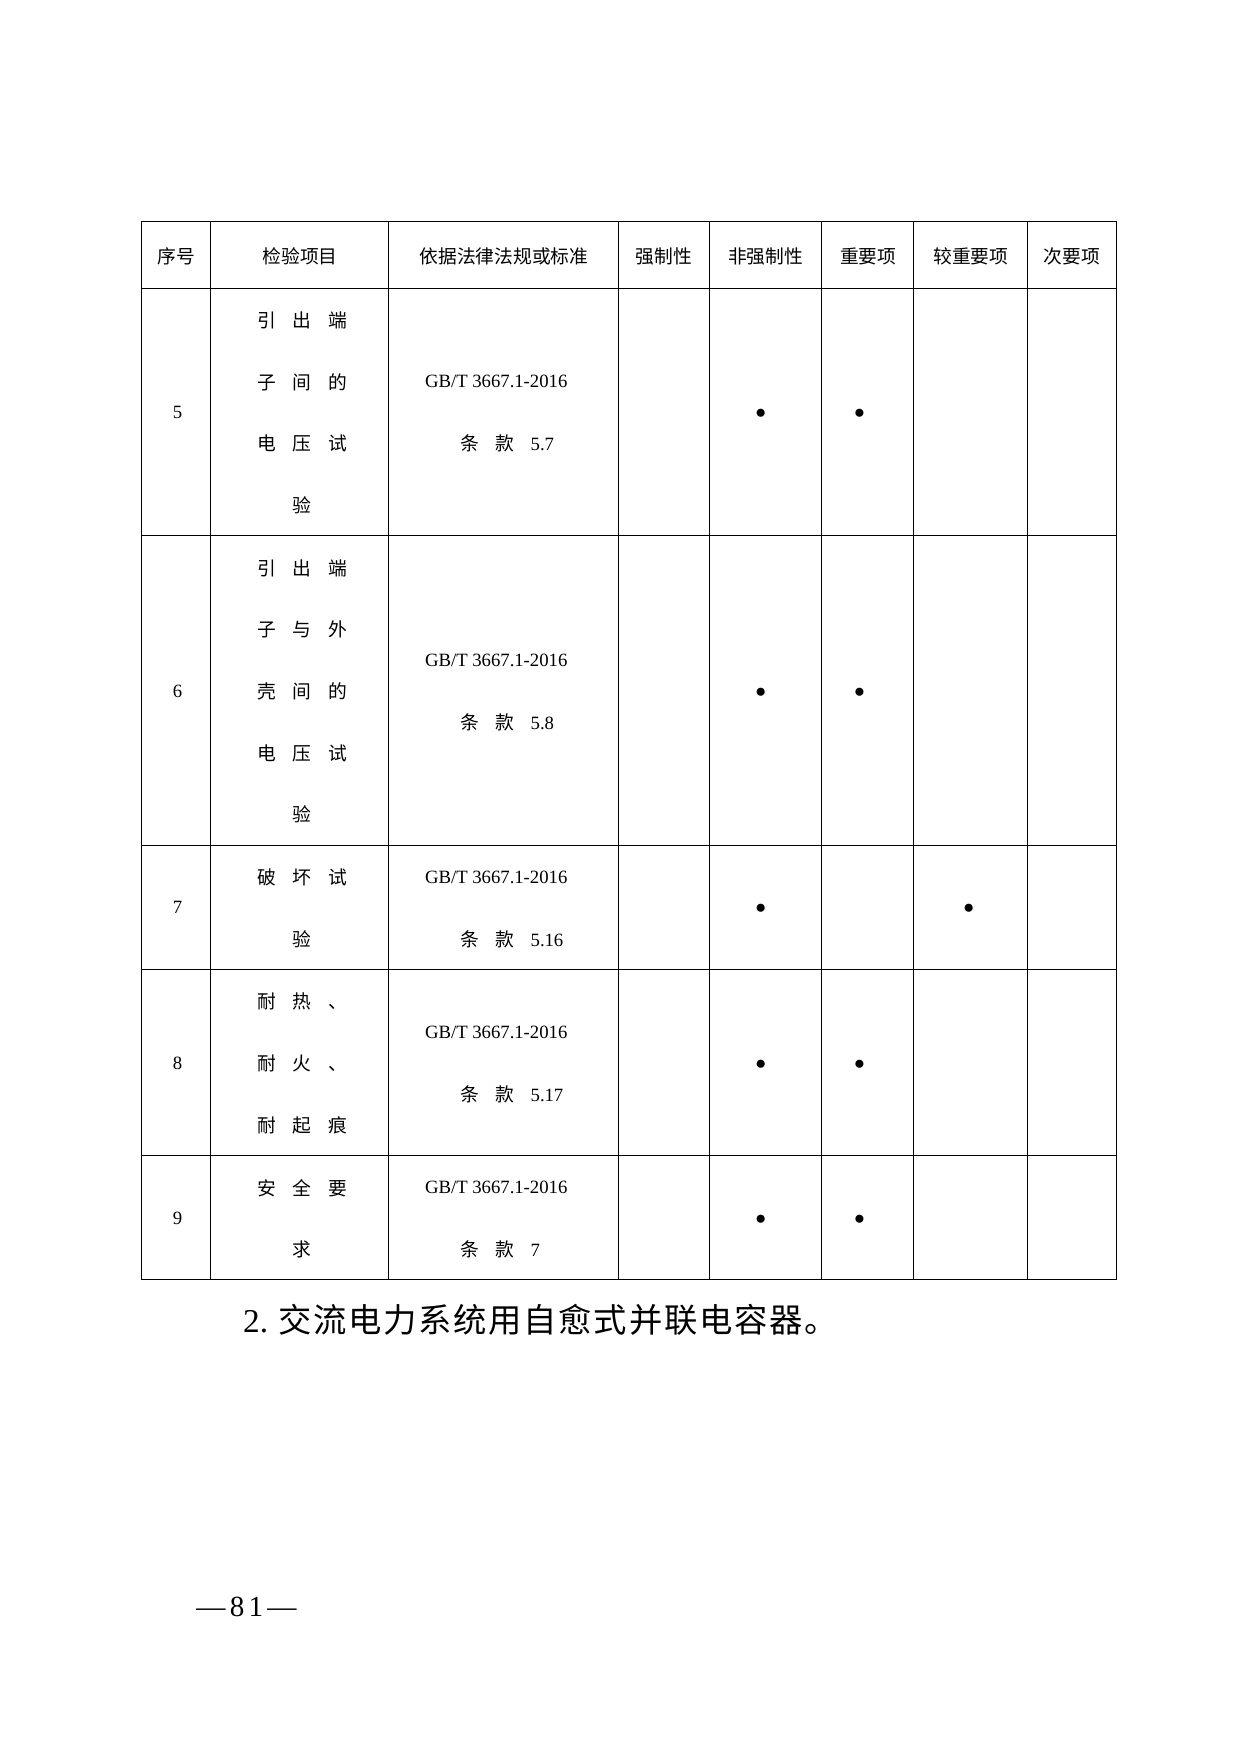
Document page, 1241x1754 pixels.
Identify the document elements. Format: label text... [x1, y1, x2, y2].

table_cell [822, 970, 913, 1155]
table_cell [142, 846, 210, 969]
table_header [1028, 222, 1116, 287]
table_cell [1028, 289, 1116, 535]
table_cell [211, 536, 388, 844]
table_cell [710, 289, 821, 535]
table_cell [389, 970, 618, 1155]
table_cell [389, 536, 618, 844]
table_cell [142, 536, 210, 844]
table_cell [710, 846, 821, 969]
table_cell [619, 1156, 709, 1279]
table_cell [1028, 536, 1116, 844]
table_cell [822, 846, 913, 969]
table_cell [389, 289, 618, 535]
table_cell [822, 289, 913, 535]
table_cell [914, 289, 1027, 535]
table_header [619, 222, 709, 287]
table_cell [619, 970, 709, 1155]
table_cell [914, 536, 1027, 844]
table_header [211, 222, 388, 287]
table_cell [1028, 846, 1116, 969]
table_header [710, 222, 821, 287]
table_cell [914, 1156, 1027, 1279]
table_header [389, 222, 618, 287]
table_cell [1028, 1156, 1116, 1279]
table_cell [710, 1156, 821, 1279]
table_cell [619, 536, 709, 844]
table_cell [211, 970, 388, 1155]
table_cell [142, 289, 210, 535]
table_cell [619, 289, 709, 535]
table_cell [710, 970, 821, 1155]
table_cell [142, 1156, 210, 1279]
text 2.交流电力系统用自愈式并联电容器。 [173, 1287, 1085, 1348]
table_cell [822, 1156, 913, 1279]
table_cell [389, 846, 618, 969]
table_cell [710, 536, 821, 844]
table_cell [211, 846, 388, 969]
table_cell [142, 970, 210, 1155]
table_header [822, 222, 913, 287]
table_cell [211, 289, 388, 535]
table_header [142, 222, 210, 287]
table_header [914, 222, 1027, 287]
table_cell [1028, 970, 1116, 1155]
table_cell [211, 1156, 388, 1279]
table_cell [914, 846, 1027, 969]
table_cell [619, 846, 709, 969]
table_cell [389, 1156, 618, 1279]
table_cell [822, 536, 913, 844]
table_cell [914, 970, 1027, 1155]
